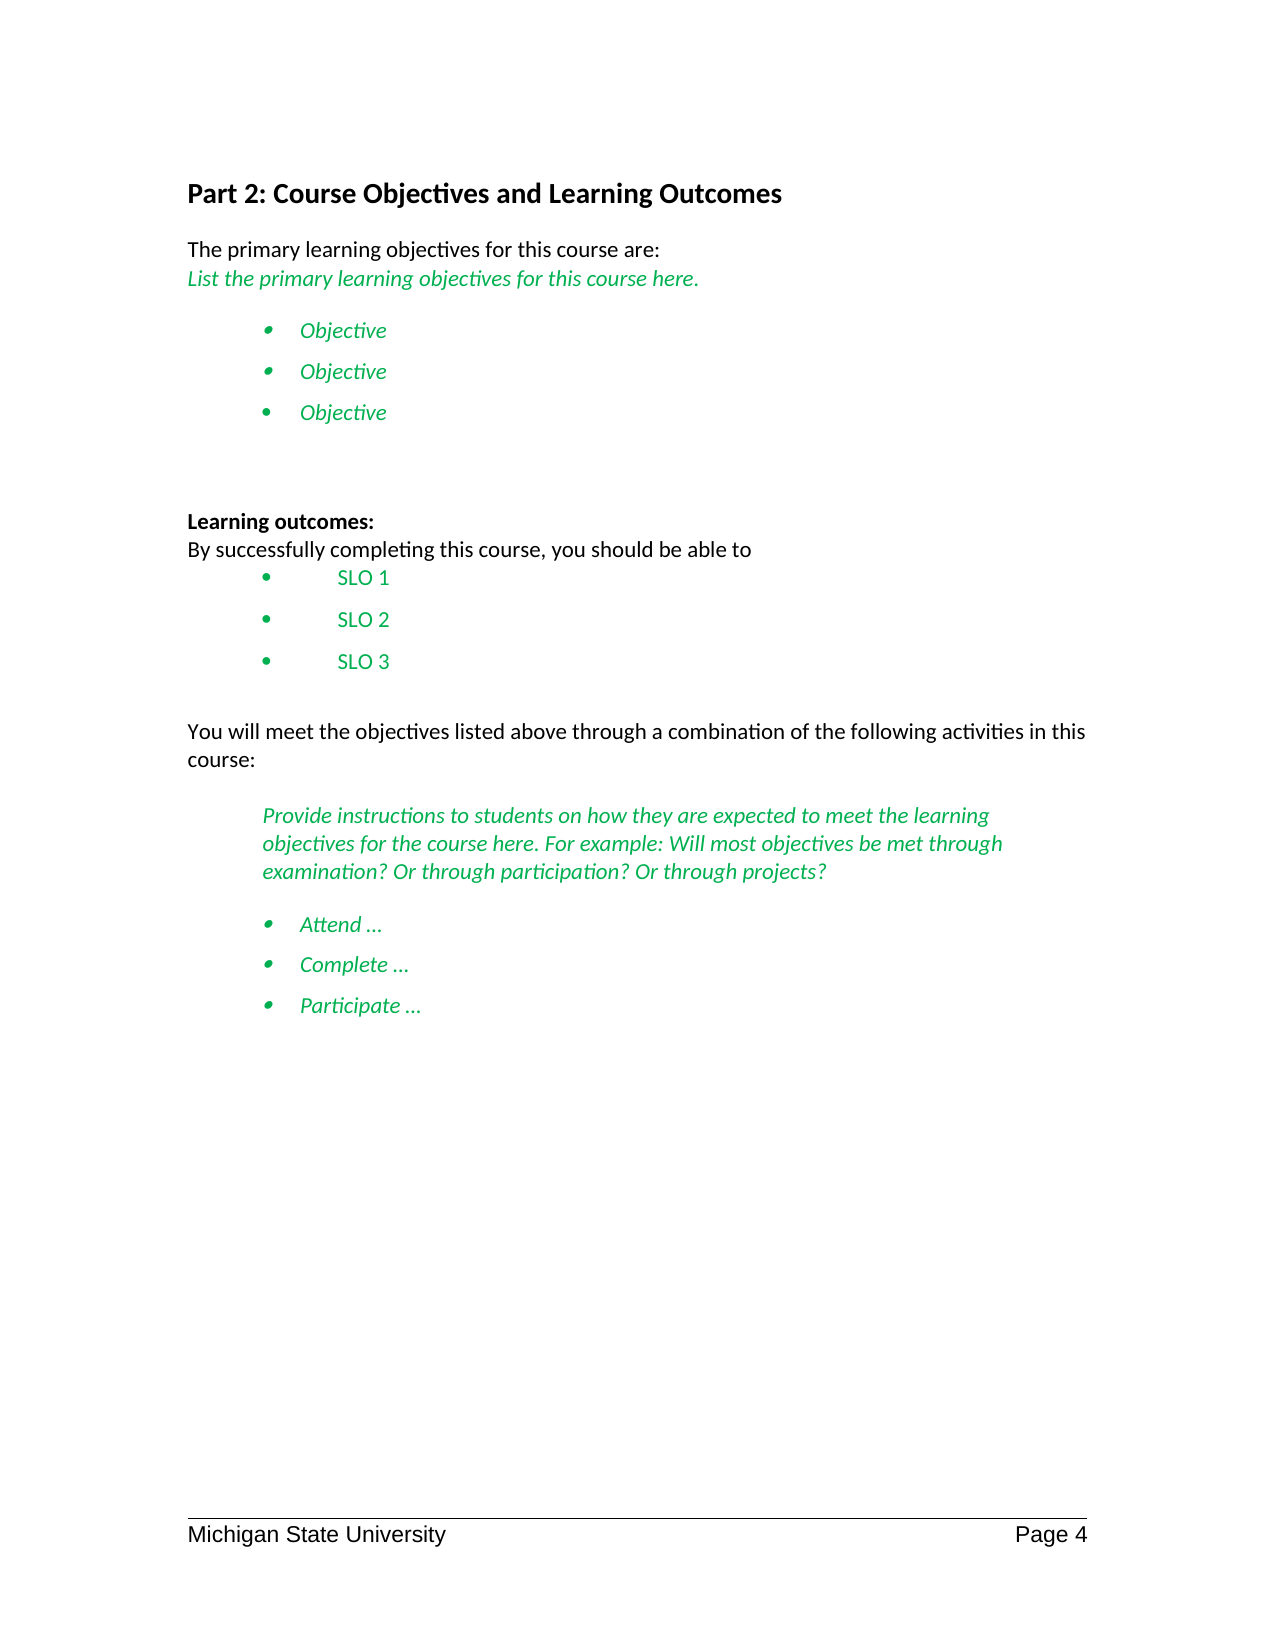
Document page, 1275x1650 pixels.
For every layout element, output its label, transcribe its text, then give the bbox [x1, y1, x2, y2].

list SLO 1 [262, 563, 1087, 591]
list Objective [262, 398, 1087, 426]
list Attend … [262, 910, 1087, 938]
list Complete … [262, 950, 1087, 978]
text The primary learning objectives for this course are: [187, 236, 1087, 264]
text By successfully completing this course, you should be able to [187, 535, 1087, 563]
list Objective [262, 357, 1087, 385]
text List the primary learning objectives for this course here. [187, 264, 1087, 292]
list Participate … [262, 991, 1087, 1019]
text Learning outcomes: [187, 507, 1087, 535]
list SLO 2 [262, 605, 1087, 633]
list Objective [262, 317, 1087, 345]
text Provide instructions to students on how they are expected to meet the learning objectives for the course here. For example: Will most objectives be met through examination? Or through participation? Or through projects? [262, 801, 1087, 885]
subtitle Part 2: Course Objectives and Learning Outcomes [187, 175, 1087, 211]
text You will meet the objectives listed above through a combination of the following activities in this course: [187, 717, 1087, 773]
list SLO 3 [262, 647, 1087, 675]
